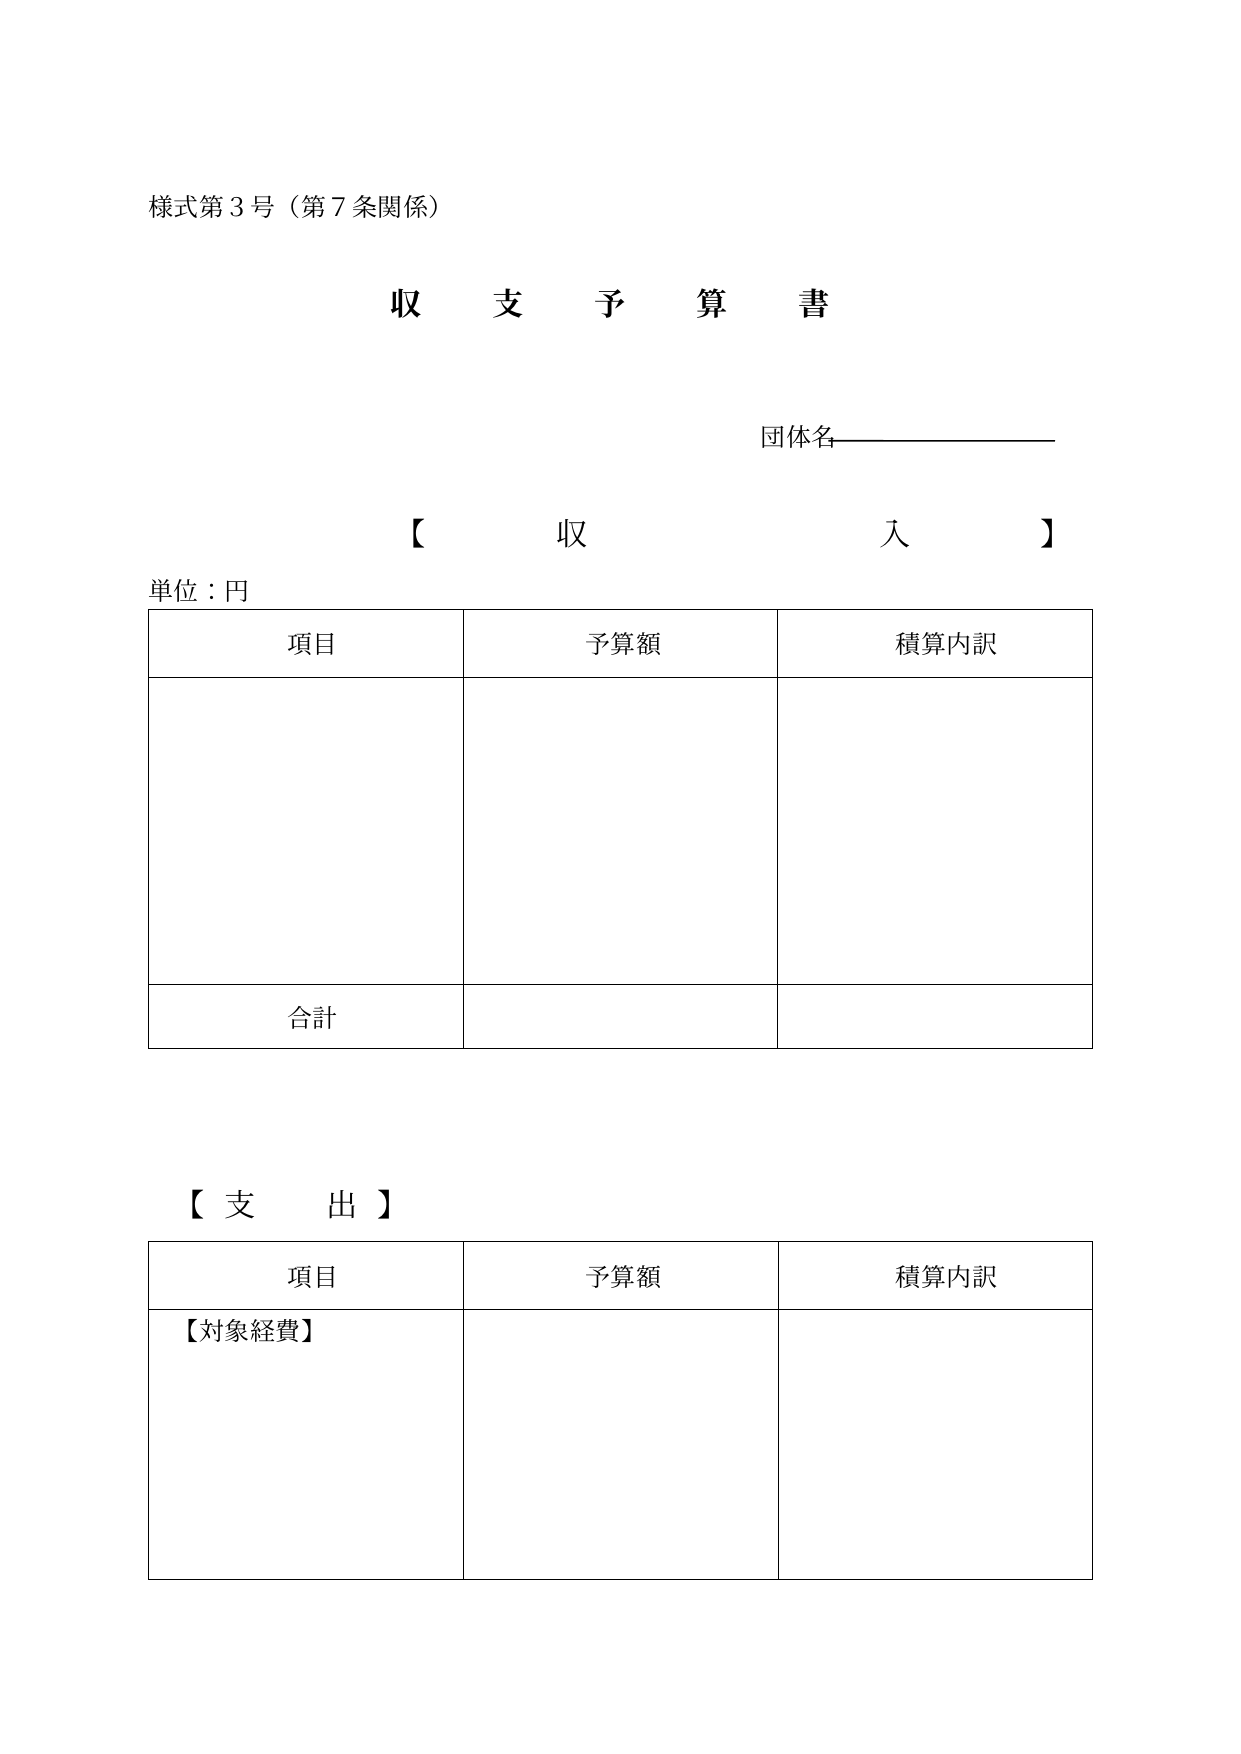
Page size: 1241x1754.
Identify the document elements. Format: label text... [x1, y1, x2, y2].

table_cell [464, 985, 777, 1048]
table_cell [778, 678, 1092, 984]
table_header 予算額 [464, 1242, 778, 1309]
table_header 項目 [149, 1242, 463, 1309]
text 収 支 予 算 書 [148, 264, 1092, 340]
text 様式第３号（第７条関係） [148, 187, 1092, 225]
table_cell [464, 678, 777, 984]
table_cell [464, 1310, 778, 1578]
table_header 積算内訳 [779, 1242, 1092, 1309]
text 【支 出】 [148, 1164, 1092, 1241]
table_cell 合計 [149, 985, 463, 1048]
table_cell [778, 985, 1092, 1048]
text 団体名 [148, 417, 1092, 455]
text 【収 入】 単位：円 [148, 494, 1092, 609]
table_header 予算額 [464, 610, 777, 677]
table_cell [779, 1310, 1092, 1578]
table_header 項目 [149, 610, 463, 677]
table_cell 【対象経費】 【対象経費以外】 [149, 1310, 463, 1578]
table_header 積算内訳 [778, 610, 1092, 677]
table_cell [149, 678, 463, 984]
